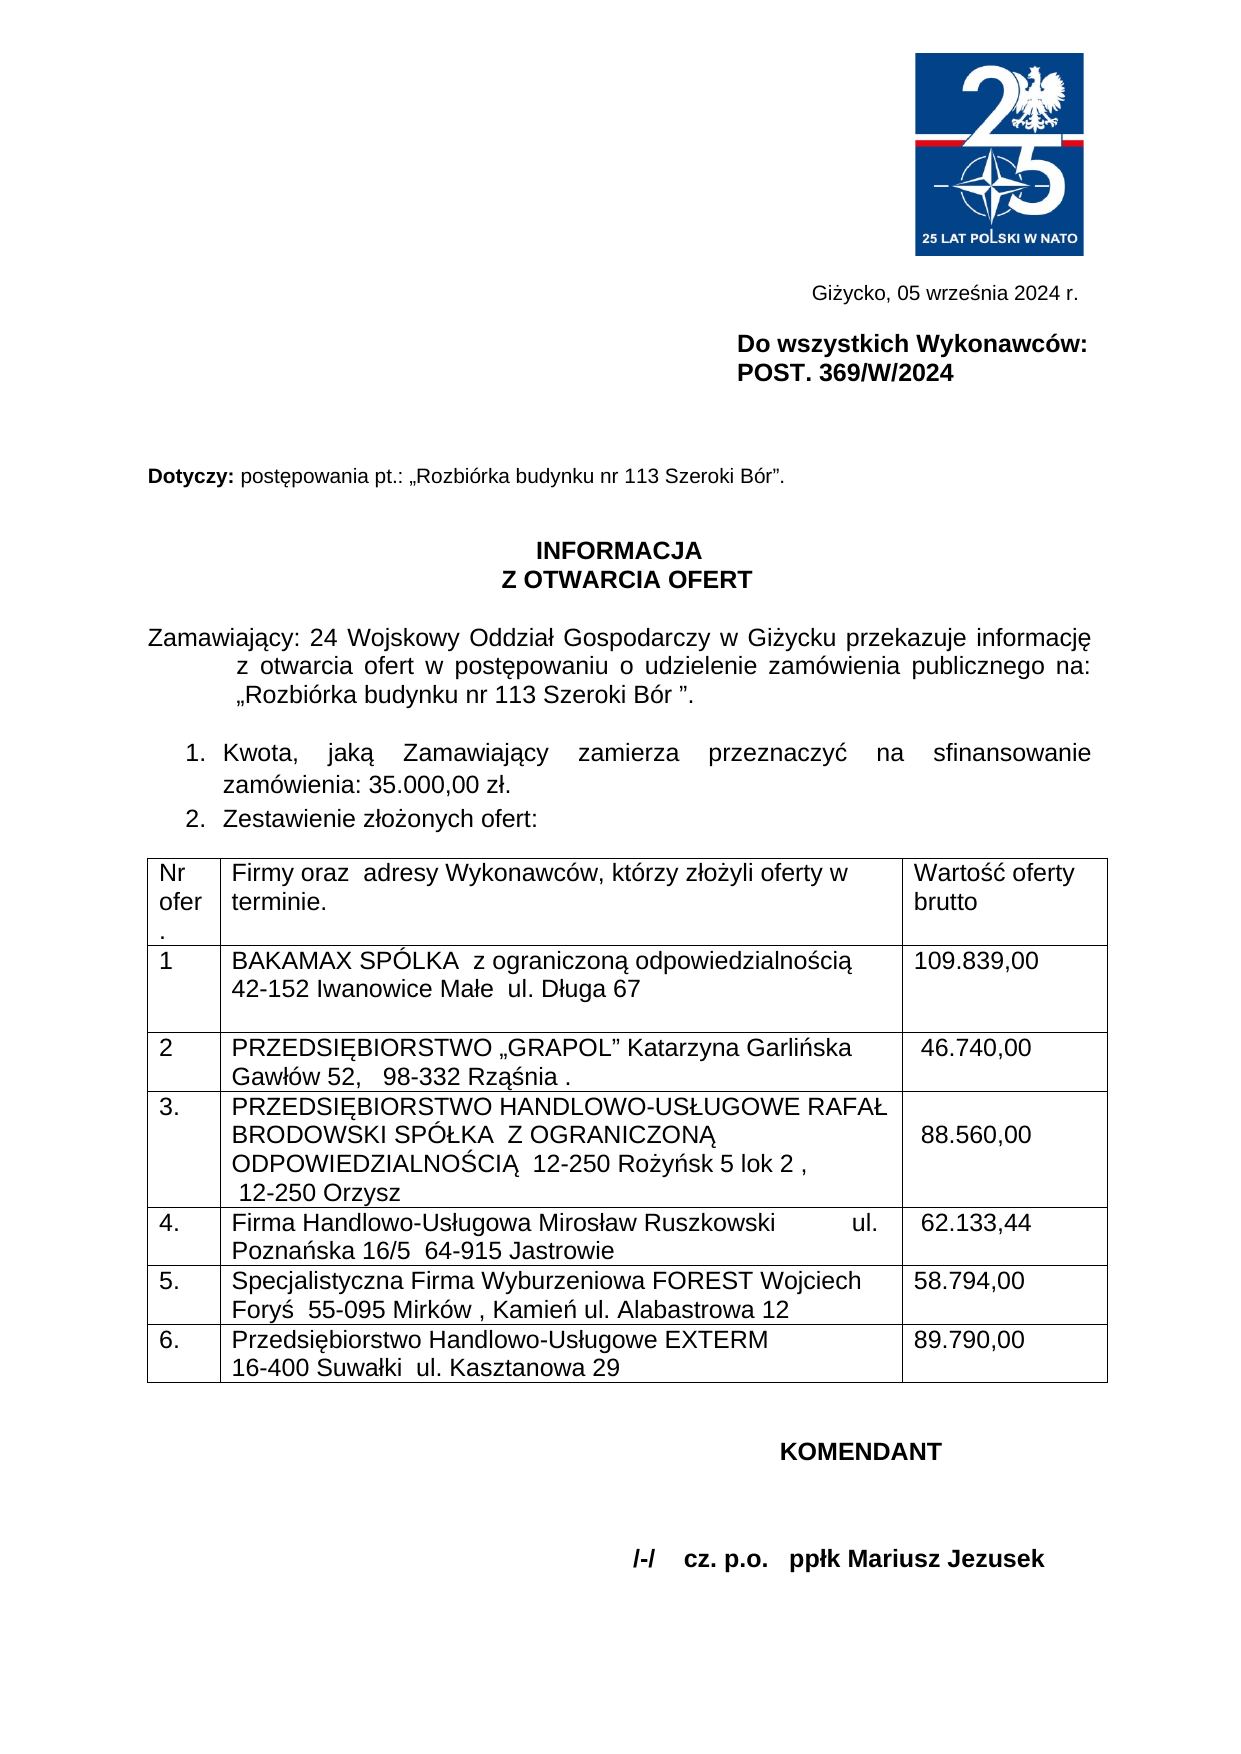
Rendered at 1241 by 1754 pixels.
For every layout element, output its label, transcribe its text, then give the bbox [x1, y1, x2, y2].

table_cell 5. [148, 1266, 220, 1324]
text Zamawiający: 24 Wojskowy Oddział Gospodarczy w Giżycku przekazuje informację z otwarcia ofert w postępowaniu o udzielenie zamówienia publicznego na: „Rozbiórka budynku nr 113 Szeroki Bór ”. [148, 622, 1093, 709]
table_cell Firma Handlowo-Usługowa Mirosław Ruszkowski ul. Poznańska 16/5 64-915 Jastrowie [221, 1208, 902, 1265]
table_cell 2 [148, 1033, 220, 1091]
list Kwota, jaką Zamawiający zamierza przeznaczyć na sfinansowanie zamówienia: 35.000,00 zł. [185, 737, 1093, 799]
text Z OTWARCIA OFERT [148, 565, 1093, 594]
text Dotyczy: postępowania pt.: „Rozbiórka budynku nr 113 Szeroki Bór”. [148, 464, 1093, 488]
table_cell 88.560,00 [903, 1092, 1107, 1207]
table_header Wartość oferty brutto [903, 859, 1107, 945]
table_cell 4. [148, 1208, 220, 1265]
list Zestawienie złożonych ofert: [185, 803, 1093, 832]
text INFORMACJA [148, 536, 1093, 565]
table_cell Przedsiębiorstwo Handlowo-Usługowe EXTERM 16-400 Suwałki ul. Kasztanowa 29 [221, 1325, 902, 1382]
table_cell 62.133,44 [903, 1208, 1107, 1265]
table_cell 3. [148, 1092, 220, 1207]
table_cell 58.794,00 [903, 1266, 1107, 1324]
text /-/ cz. p.o. ppłk Mariusz Jezusek [148, 1544, 1093, 1573]
table_cell 6. [148, 1325, 220, 1382]
table_header Firmy oraz adresy Wykonawców, którzy złożyli oferty w terminie. [221, 859, 902, 945]
text KOMENDANT [148, 1437, 1093, 1466]
table_cell BAKAMAX SPÓLKA z ograniczoną odpowiedzialnością 42-152 Iwanowice Małe ul. Długa 67 [221, 946, 902, 1032]
text POST. 369/W/2024 [148, 358, 1093, 387]
table_cell PRZEDSIĘBIORSTWO „GRAPOL” Katarzyna Garlińska Gawłów 52, 98-332 Rząśnia . [221, 1033, 902, 1091]
table_cell 1 [148, 946, 220, 1032]
text Do wszystkich Wykonawców: [148, 329, 1093, 358]
table_cell 89.790,00 [903, 1325, 1107, 1382]
picture [915, 53, 1084, 256]
table_header Nr ofer. [148, 859, 220, 945]
table_cell 46.740,00 [903, 1033, 1107, 1091]
text Giżycko, 05 września 2024 r. [783, 280, 1093, 304]
table_cell 109.839,00 [903, 946, 1107, 1032]
table_cell Specjalistyczna Firma Wyburzeniowa FOREST Wojciech Foryś 55-095 Mirków , Kamień ul. Alabastrowa 12 [221, 1266, 902, 1324]
table_cell PRZEDSIĘBIORSTWO HANDLOWO-USŁUGOWE RAFAŁ BRODOWSKI SPÓŁKA Z OGRANICZONĄ ODPOWIEDZIALNOŚCIĄ 12-250 Rożyńsk 5 lok 2 , 12-250 Orzysz [221, 1092, 902, 1207]
